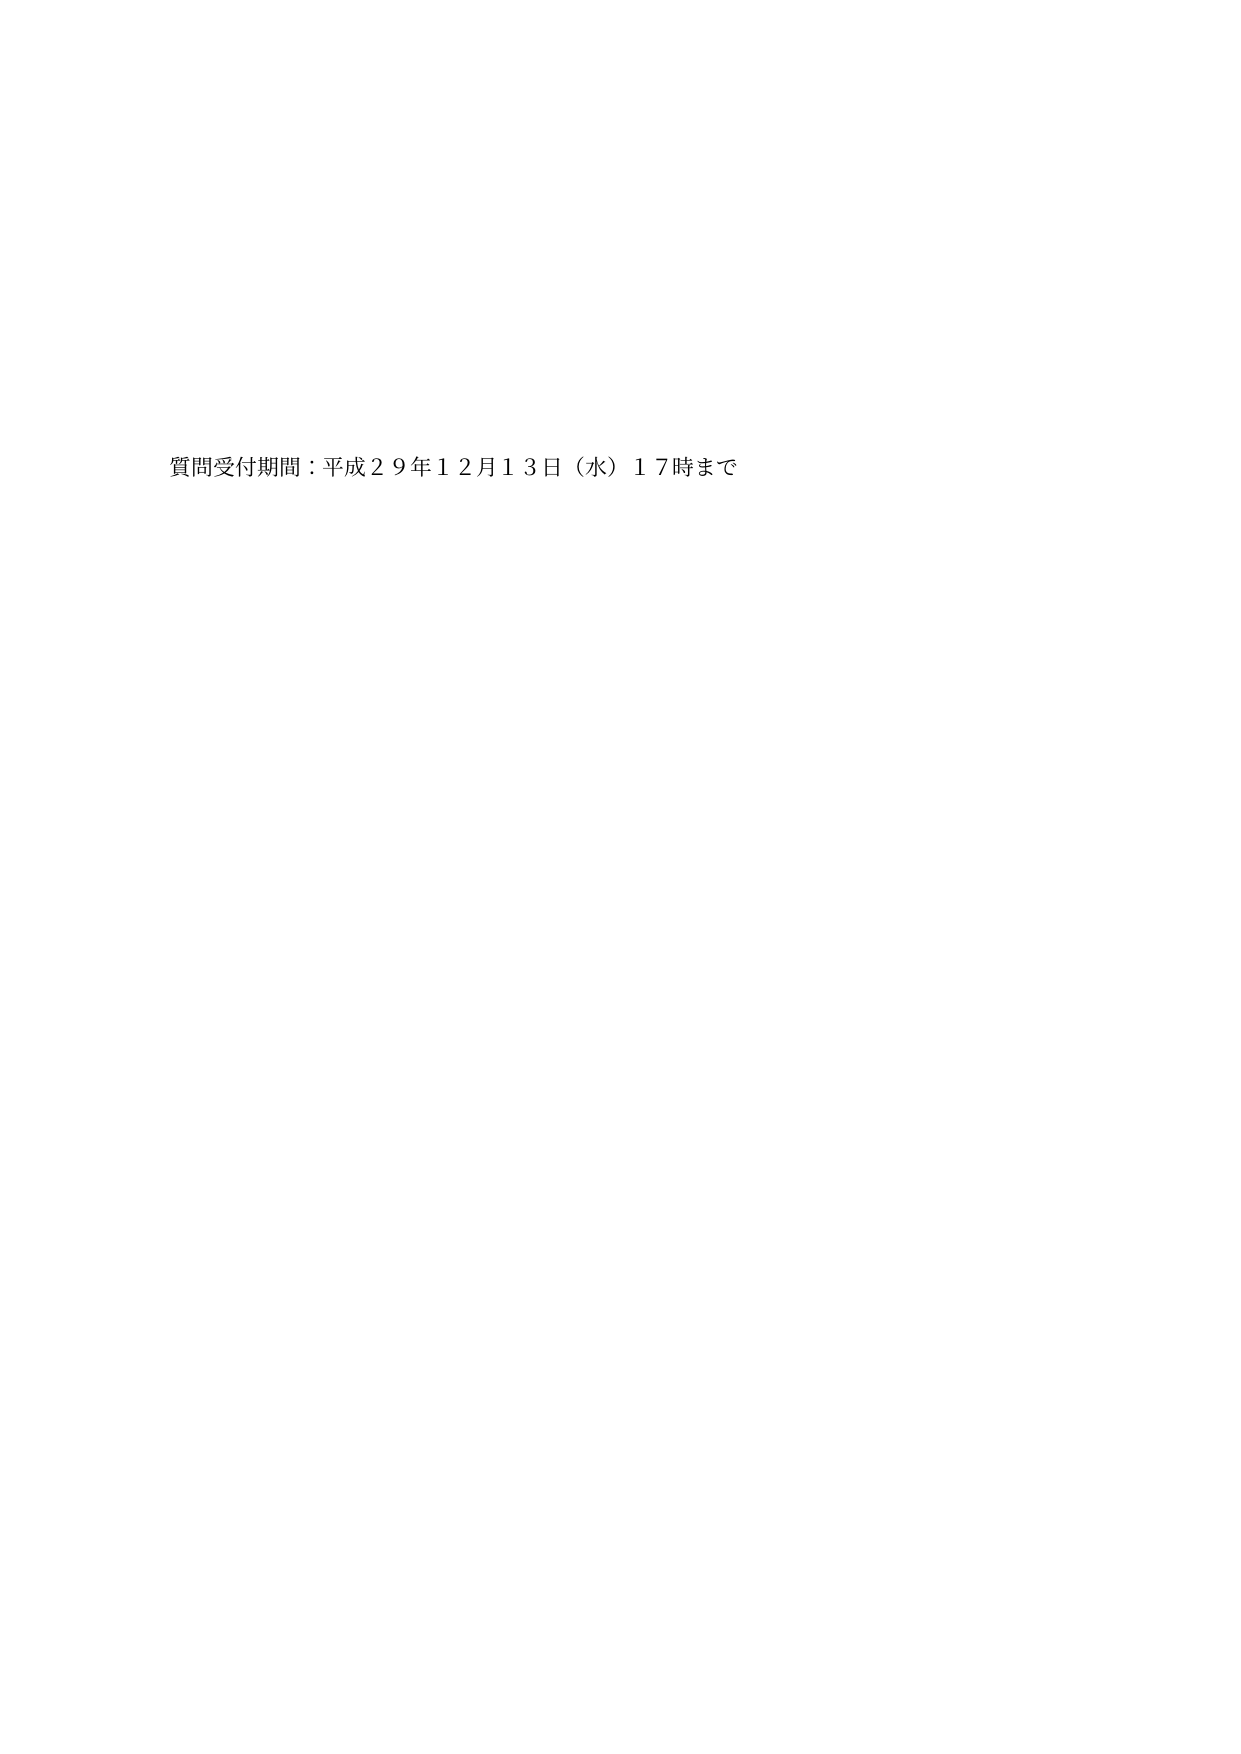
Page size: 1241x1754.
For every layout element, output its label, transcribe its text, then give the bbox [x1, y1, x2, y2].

text 質問受付期間：平成２９年１２月１３日（水）１７時まで [148, 436, 1122, 497]
